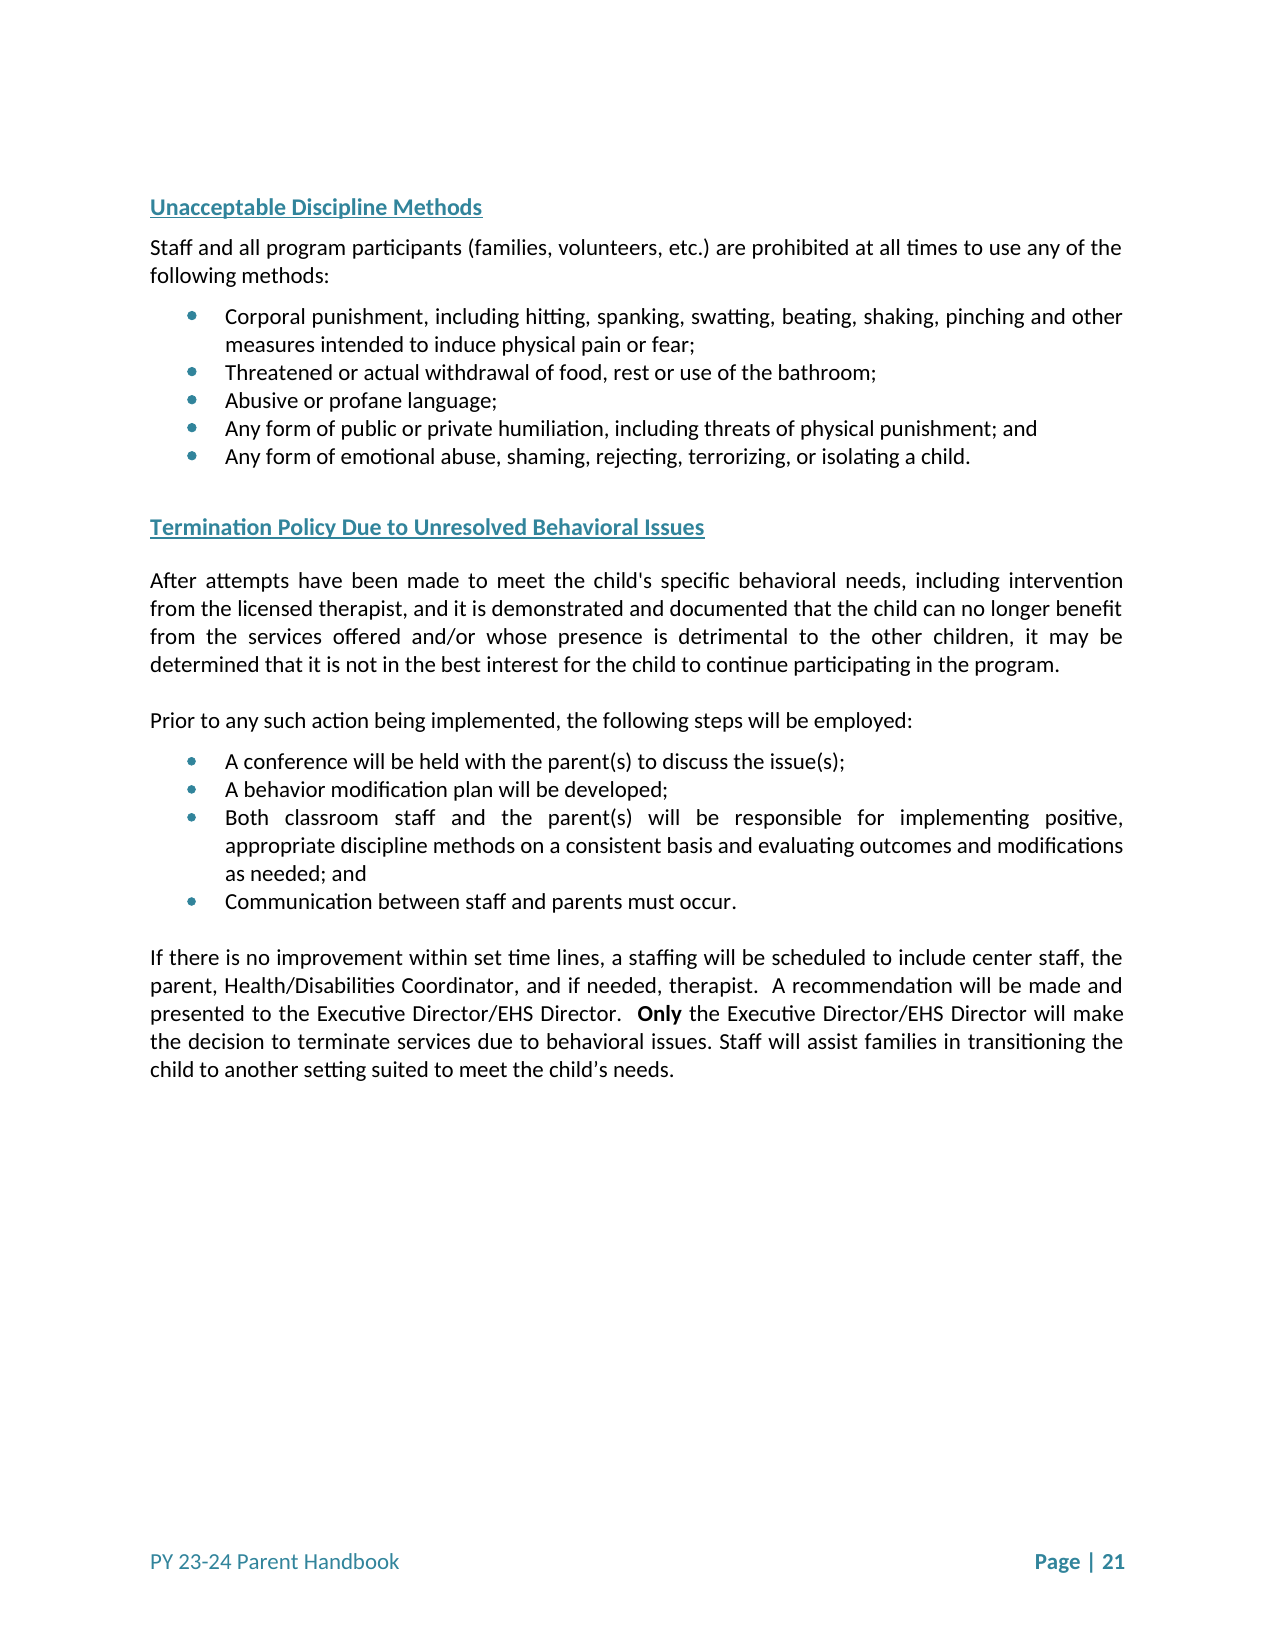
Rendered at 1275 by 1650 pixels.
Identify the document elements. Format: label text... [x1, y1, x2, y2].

text Staff and all program participants (families, volunteers, etc.) are prohibited at all times to use any of the following methods: [150, 233, 1125, 289]
list Any form of public or private humiliation, including threats of physical punishment; and [187, 414, 1125, 442]
list Any form of emotional abuse, shaming, rejecting, terrorizing, or isolating a child. [187, 442, 1125, 470]
list Abusive or profane language; [187, 386, 1125, 414]
text Unacceptable Discipline Methods [150, 192, 1125, 221]
list Both classroom staff and the parent(s) will be responsible for implementing positive, appropriate discipline methods on a consistent basis and evaluating outcomes and modifications as needed; and [187, 803, 1125, 887]
list Threatened or actual withdrawal of food, rest or use of the bathroom; [187, 358, 1125, 386]
text Termination Policy Due to Unresolved Behavioral Issues [150, 512, 1125, 541]
text After attempts have been made to meet the child's specific behavioral needs, including intervention from the licensed therapist, and it is demonstrated and documented that the child can no longer benefit from the services offered and/or whose presence is detrimental to the other children, it may be determined that it is not in the best interest for the child to continue participating in the program. [150, 566, 1125, 678]
text Prior to any such action being implemented, the following steps will be employed: [150, 707, 1125, 734]
list A behavior modification plan will be developed; [187, 775, 1125, 803]
list Communication between staff and parents must occur. [187, 887, 1125, 915]
text If there is no improvement within set time lines, a staffing will be scheduled to include center staff, the parent, Health/Disabilities Coordinator, and if needed, therapist. A recommendation will be made and presented to the Executive Director/EHS Director. Only the Executive Director/EHS Director will make the decision to terminate services due to behavioral issues. Staff will assist families in transitioning the child to another setting suited to meet the child’s needs. [150, 943, 1125, 1083]
list Corporal punishment, including hitting, spanking, swatting, beating, shaking, pinching and other measures intended to induce physical pain or fear; [187, 302, 1125, 358]
list A conference will be held with the parent(s) to discuss the issue(s); [187, 747, 1125, 775]
